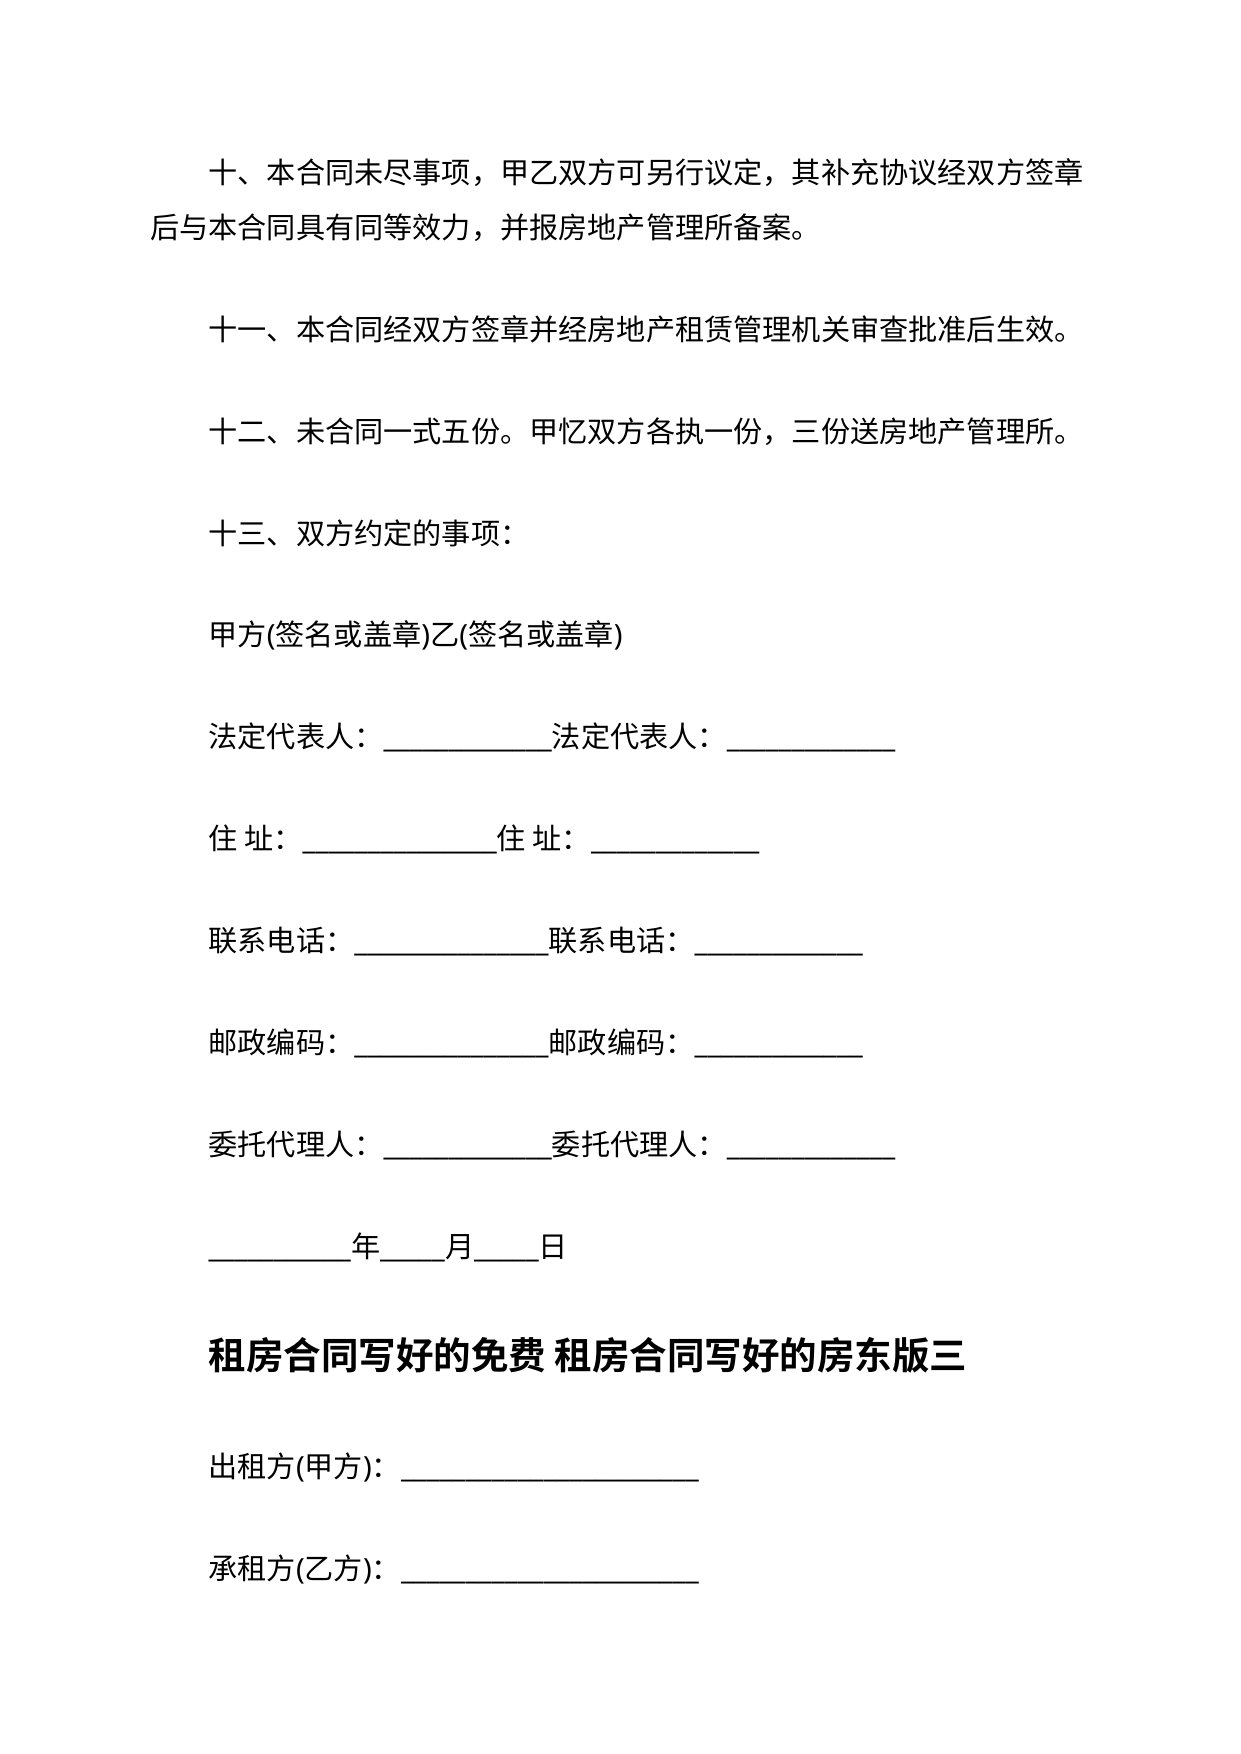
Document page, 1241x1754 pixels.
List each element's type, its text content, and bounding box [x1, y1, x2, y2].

text 法定代表人：_____________法定代表人：_____________ [150, 714, 1090, 756]
text 联系电话：_______________联系电话：_____________ [150, 918, 1090, 960]
text 十三、双方约定的事项： [150, 510, 1090, 552]
text 十、本合同未尽事项，甲乙双方可另行议定，其补充协议经双方签章后与本合同具有同等效力，并报房地产管理所备案。 [150, 150, 1090, 247]
text 委托代理人：_____________委托代理人：_____________ [150, 1122, 1090, 1164]
text 邮政编码：_______________邮政编码：_____________ [150, 1020, 1090, 1062]
text 住 址：_______________住 址：_____________ [150, 816, 1090, 858]
text 承租方(乙方)：_______________________ [150, 1545, 1090, 1588]
text ___________年_____月_____日 [150, 1224, 1090, 1266]
text 十一、本合同经双方签章并经房地产租赁管理机关审查批准后生效。 [150, 307, 1090, 349]
text 甲方(签名或盖章)乙(签名或盖章) [150, 612, 1090, 654]
text 出租方(甲方)：_______________________ [150, 1443, 1090, 1486]
text 租房合同写好的免费 租房合同写好的房东版三 [150, 1326, 1090, 1380]
text 十二、未合同一式五份。甲忆双方各执一份，三份送房地产管理所。 [150, 408, 1090, 451]
